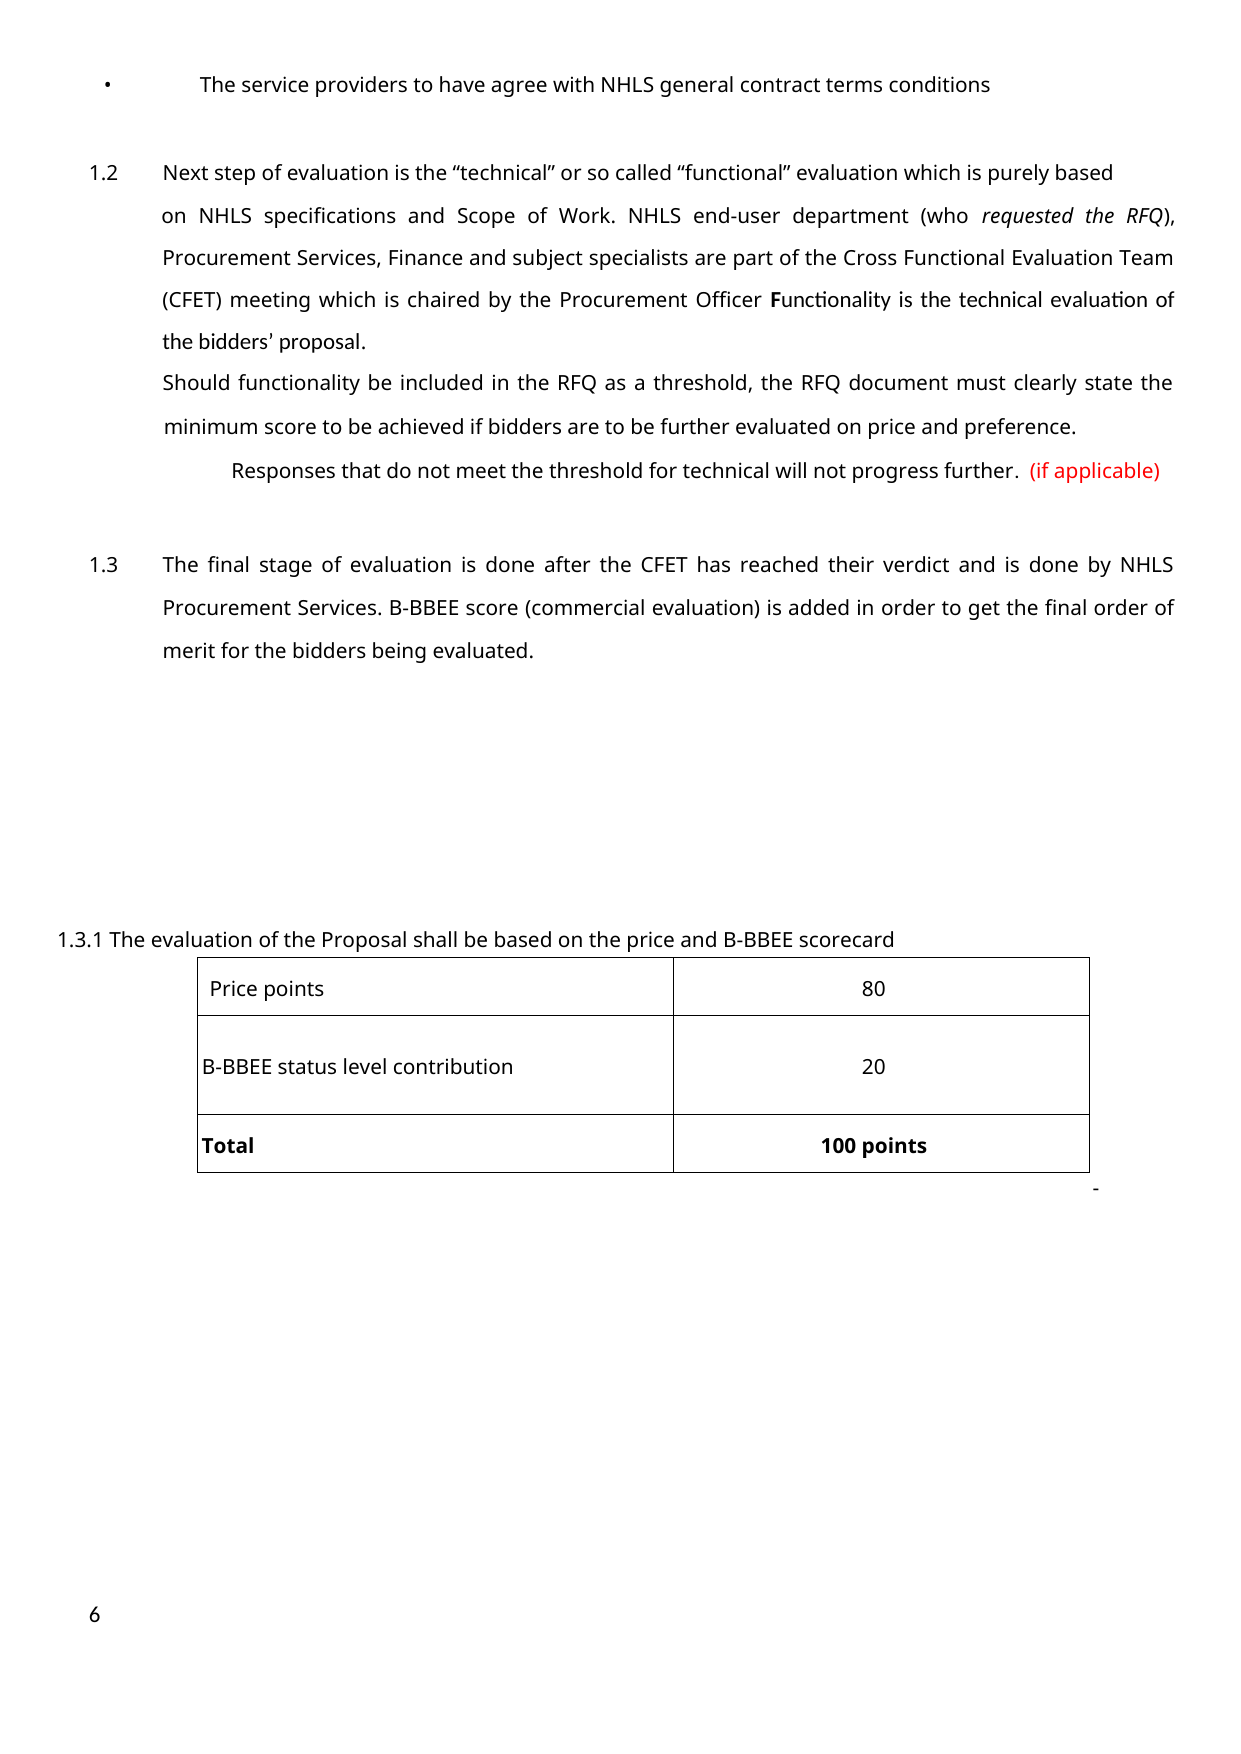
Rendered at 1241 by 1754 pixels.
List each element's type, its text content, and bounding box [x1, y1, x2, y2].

text Responses that do not meet the threshold for technical will not progress further. (if applicable) [0, 456, 1159, 484]
list The service providers to have agree with NHLS general contract terms conditions [103, 70, 1175, 99]
text Should functionality be included in the RFQ as a threshold, the RFQ document must clearly state the minimum score to be achieved if bidders are to be further evaluated on price and preference. [162, 368, 1175, 441]
table_cell 100 points [674, 1115, 1089, 1172]
text 1.3.1 The evaluation of the Proposal shall be based on the price and B-BBEE scorecard [0, 925, 1175, 954]
text - [0, 1173, 1099, 1202]
table_header 80 [674, 958, 1089, 1015]
table_cell Total [198, 1115, 673, 1172]
table_header Price points [198, 958, 673, 1015]
table_cell B-BBEE status level contribution [198, 1016, 673, 1113]
list Next step of evaluation is the “technical” or so called “functional” evaluation which is purely based [89, 158, 1175, 187]
list The final stage of evaluation is done after the CFET has reached their verdict and is done by NHLS Procurement Services. B-BBEE score (commercial evaluation) is added in order to get the final order of merit for the bidders being evaluated. [89, 551, 1175, 665]
text on NHLS specifications and Scope of Work. NHLS end-user department (who requested the RFQ), Procurement Services, Finance and subject specialists are part of the Cross Functional Evaluation Team (CFET) meeting which is chaired by the Procurement Officer Functionality is the technical evaluation of the bidders’ proposal. [161, 201, 1175, 355]
table_cell 20 [674, 1016, 1089, 1113]
